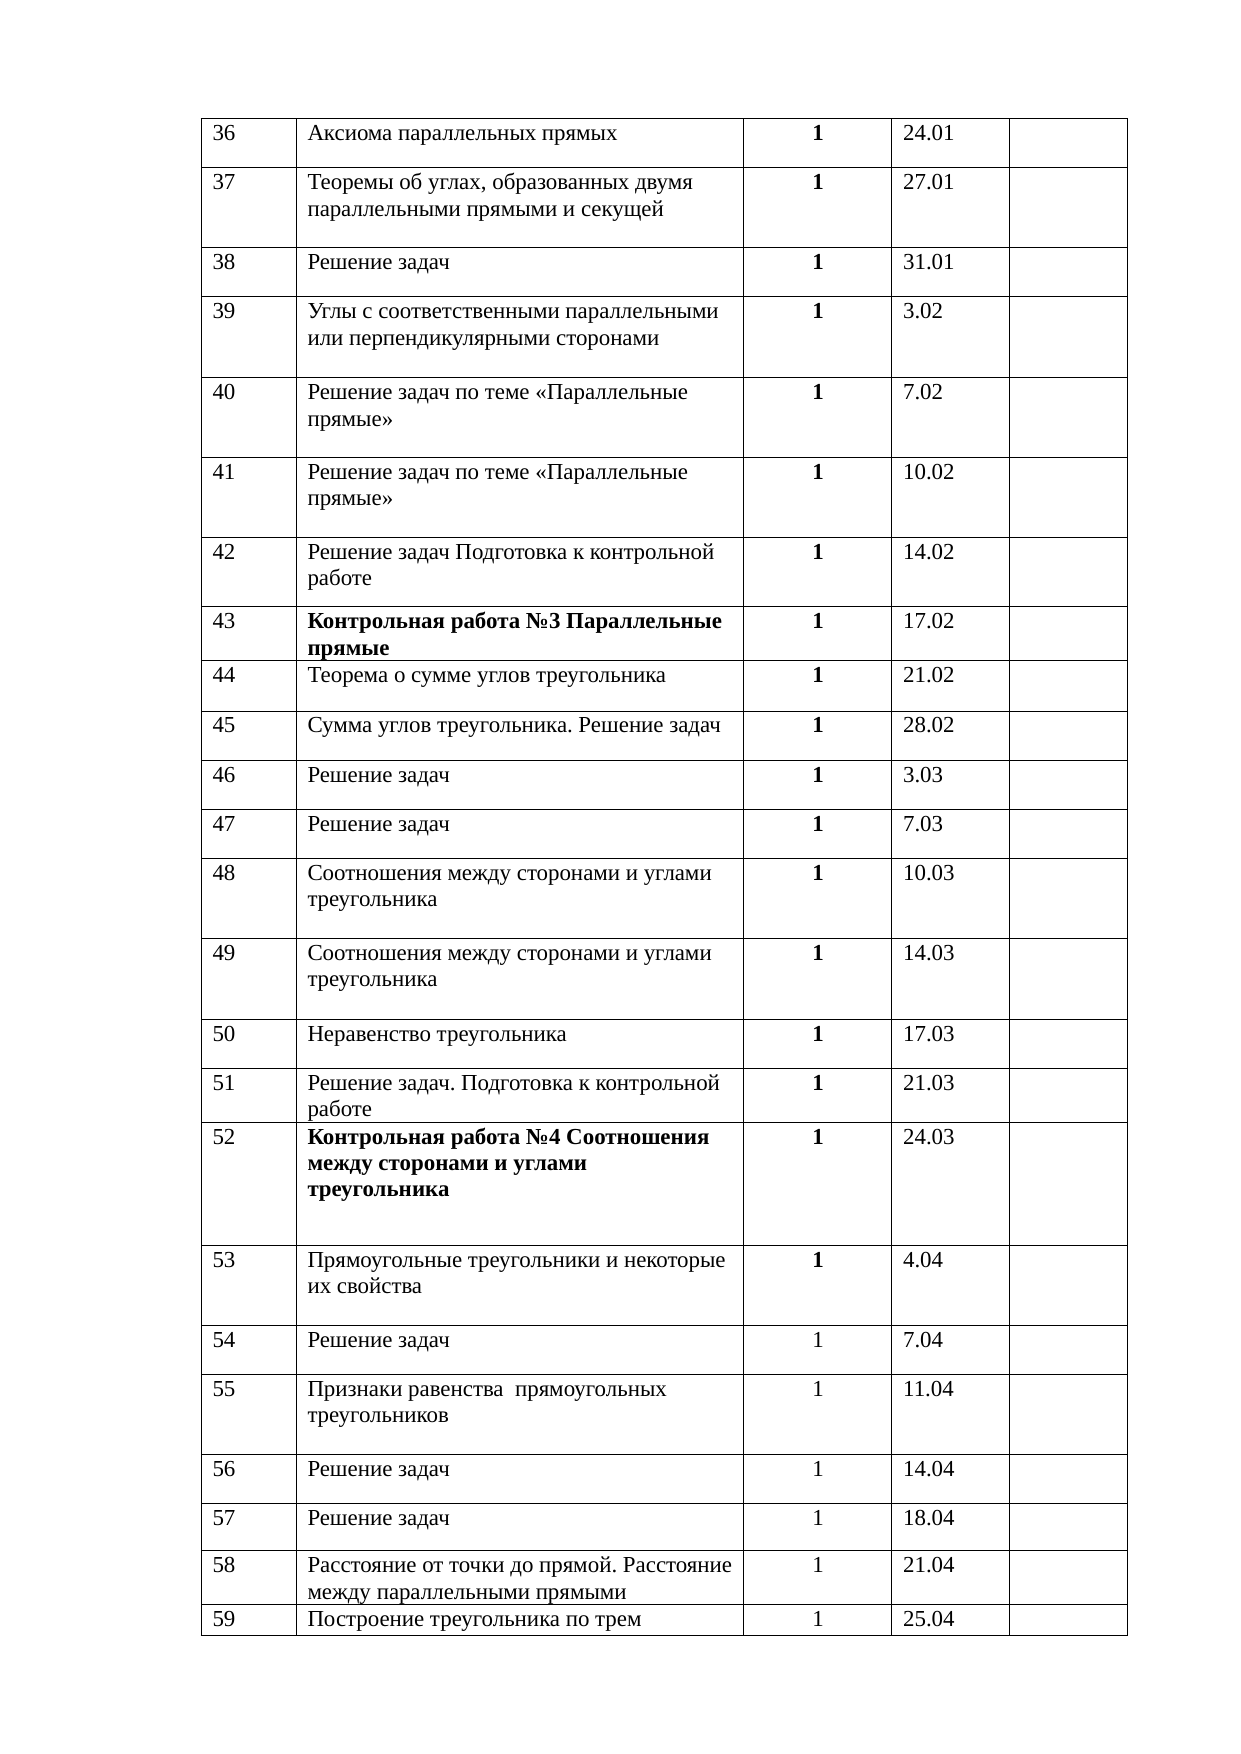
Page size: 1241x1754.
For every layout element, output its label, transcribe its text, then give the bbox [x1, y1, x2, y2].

table_cell 41 [202, 458, 296, 537]
table_cell 1 [744, 1504, 891, 1550]
table_cell 1 [744, 297, 891, 377]
table_cell [1010, 1551, 1127, 1604]
table_cell Расстояние от точки до прямой. Расстояние между параллельными прямыми [297, 1551, 743, 1604]
table_cell [1010, 297, 1127, 377]
table_cell Соотношения между сторонами и углами треугольника [297, 859, 743, 938]
table_cell 24.03 [892, 1123, 1009, 1245]
table_cell 50 [202, 1020, 296, 1068]
table_cell 1 [744, 119, 891, 167]
table_cell [1010, 859, 1127, 938]
table_cell 1 [744, 1020, 891, 1068]
table_cell Сумма углов треугольника. Решение задач [297, 712, 743, 760]
table_cell 21.02 [892, 661, 1009, 711]
table_cell 1 [744, 607, 891, 660]
table_cell 1 [744, 939, 891, 1019]
table_cell 39 [202, 297, 296, 377]
table_cell [1010, 607, 1127, 660]
table_cell 3.03 [892, 761, 1009, 809]
table_cell [1010, 1069, 1127, 1122]
table_cell Решение задач [297, 1326, 743, 1374]
table_cell 37 [202, 168, 296, 247]
table_cell 1 [744, 378, 891, 457]
table_cell 40 [202, 378, 296, 457]
table_cell 44 [202, 661, 296, 711]
table_cell 10.03 [892, 859, 1009, 938]
table_cell 4.04 [892, 1246, 1009, 1325]
table_cell Построение треугольника по трем элементам [297, 1605, 743, 1635]
table_cell 1 [744, 712, 891, 760]
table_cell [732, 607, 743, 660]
table_cell 46 [202, 761, 296, 809]
table_cell Теорема о сумме углов треугольника [297, 661, 743, 711]
table_cell Признаки равенства прямоугольных треугольников [297, 1375, 743, 1453]
table_cell 21.03 [892, 1069, 1009, 1122]
table_cell [1010, 712, 1127, 760]
table_cell 1 [744, 248, 891, 296]
table_cell 14.02 [892, 538, 1009, 606]
table_cell 58 [202, 1551, 296, 1604]
table_cell Аксиома параллельных прямых [297, 119, 743, 167]
table_cell 56 [202, 1455, 296, 1503]
table_cell [1010, 661, 1127, 711]
table_cell 28.02 [892, 712, 1009, 760]
table_cell 36 [202, 119, 296, 167]
table_cell [1010, 248, 1127, 296]
table_cell Неравенство треугольника [297, 1020, 743, 1068]
table_cell 1 [744, 661, 891, 711]
table_cell [1010, 458, 1127, 537]
table_cell 52 [202, 1123, 296, 1245]
table_cell 54 [202, 1326, 296, 1374]
table_cell 47 [202, 810, 296, 858]
table_cell [1010, 1246, 1127, 1325]
table_cell 10.02 [892, 458, 1009, 537]
table_cell 51 [202, 1069, 296, 1122]
table_cell 57 [202, 1504, 296, 1550]
table_cell Решение задач [297, 810, 743, 858]
table_cell [1010, 119, 1127, 167]
table_cell 48 [202, 859, 296, 938]
table_cell 14.04 [892, 1455, 1009, 1503]
table_cell [1010, 1605, 1127, 1635]
table_cell 1 [744, 810, 891, 858]
table_cell 43 [202, 607, 296, 660]
table_cell 1 [744, 1326, 891, 1374]
table_cell 1 [744, 1605, 891, 1635]
table_cell 53 [202, 1246, 296, 1325]
table_cell 3.02 [892, 297, 1009, 377]
table_cell 7.04 [892, 1326, 1009, 1374]
table_cell [1010, 939, 1127, 1019]
table_cell Теоремы об углах, образованных двумя параллельными прямыми и секущей [297, 168, 743, 247]
table_cell Контрольная работа №4 Соотношения между сторонами и углами треугольника [297, 1123, 743, 1245]
table_cell 18.04 [892, 1504, 1009, 1550]
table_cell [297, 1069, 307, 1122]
table_cell 25.04 [892, 1605, 1009, 1635]
table_cell [1010, 810, 1127, 858]
table_cell Соотношения между сторонами и углами треугольника [297, 939, 743, 1019]
table_cell [1010, 538, 1127, 606]
table_cell 7.03 [892, 810, 1009, 858]
table_cell [1010, 1123, 1127, 1245]
table_cell 1 [744, 1551, 891, 1604]
table_cell Решение задач [297, 761, 743, 809]
table_cell 1 [744, 1455, 891, 1503]
table_cell [1010, 1326, 1127, 1374]
table_cell 31.01 [892, 248, 1009, 296]
table_cell Решение задач по теме «Параллельные прямые» [297, 458, 743, 537]
table_cell 49 [202, 939, 296, 1019]
table_cell 1 [744, 859, 891, 938]
table_cell 21.04 [892, 1551, 1009, 1604]
table_cell Решение задач по теме «Параллельные прямые» [297, 378, 743, 457]
table_cell 14.03 [892, 939, 1009, 1019]
table_cell 55 [202, 1375, 296, 1453]
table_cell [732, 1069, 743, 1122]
table_cell 17.02 [892, 607, 1009, 660]
table_cell 45 [202, 712, 296, 760]
table_cell 27.01 [892, 168, 1009, 247]
table_cell [1010, 761, 1127, 809]
table_cell 1 [744, 761, 891, 809]
table_cell 1 [744, 1123, 891, 1245]
table_cell Решение задач [297, 1504, 743, 1550]
table_cell 7.02 [892, 378, 1009, 457]
table_cell [1010, 168, 1127, 247]
table_cell [1010, 1375, 1127, 1453]
table_cell 1 [744, 1375, 891, 1453]
table_cell [1010, 1504, 1127, 1550]
table_cell 42 [202, 538, 296, 606]
table_cell 17.03 [892, 1020, 1009, 1068]
table_cell Решение задач Подготовка к контрольной работе [297, 538, 743, 606]
table_cell 59 [202, 1605, 296, 1635]
table_cell [1010, 1455, 1127, 1503]
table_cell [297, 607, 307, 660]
table_cell 38 [202, 248, 296, 296]
table_cell 24.01 [892, 119, 1009, 167]
table_cell Прямоугольные треугольники и некоторые их свойства [297, 1246, 743, 1325]
table_cell 11.04 [892, 1375, 1009, 1453]
table_cell [1010, 1020, 1127, 1068]
table_cell Решение задач [297, 1455, 743, 1503]
table_cell 1 [744, 168, 891, 247]
table_cell 1 [744, 1246, 891, 1325]
table_cell 1 [744, 538, 891, 606]
table_cell Решение задач [297, 248, 743, 296]
table_cell [1010, 378, 1127, 457]
table_cell 1 [744, 458, 891, 537]
table_cell 1 [744, 1069, 891, 1122]
table_cell Углы с соответственными параллельными или перпендикулярными сторонами [297, 297, 743, 377]
